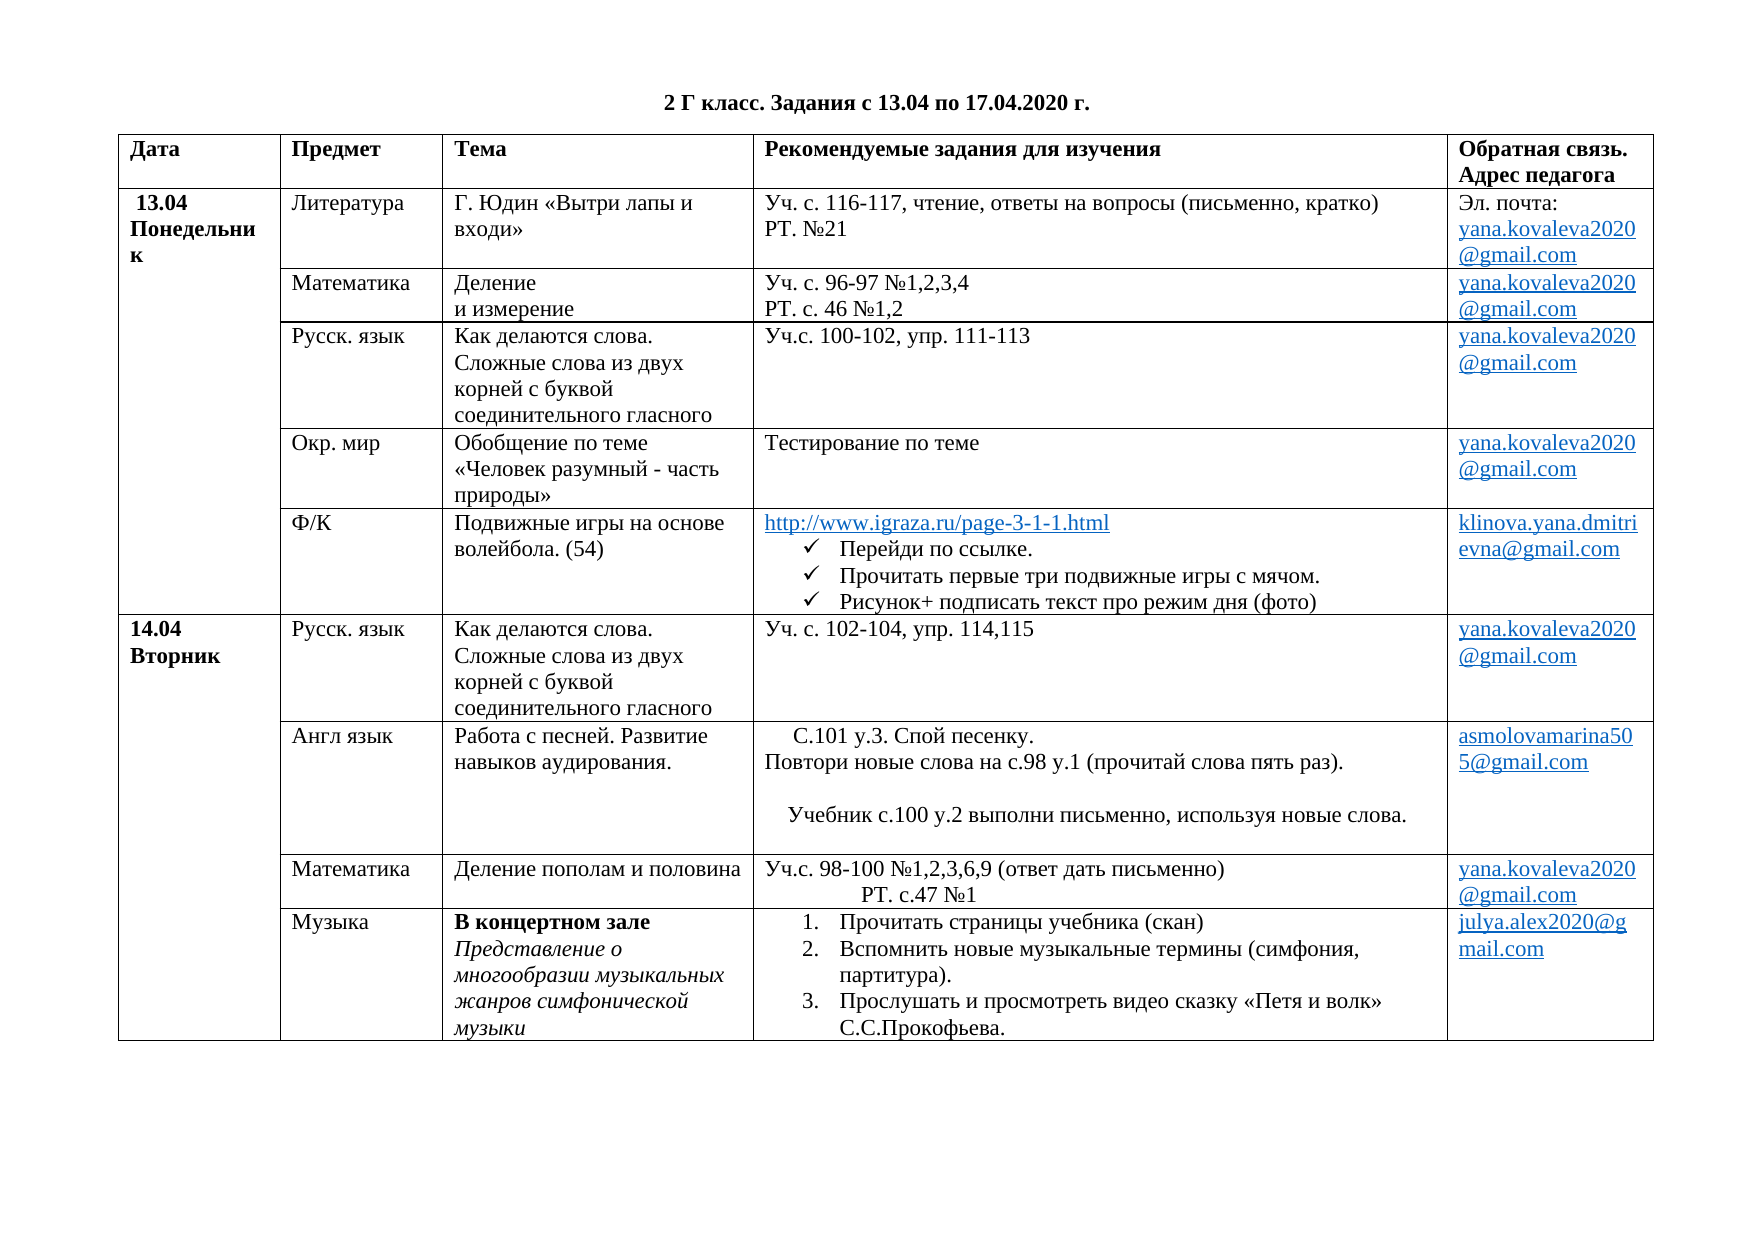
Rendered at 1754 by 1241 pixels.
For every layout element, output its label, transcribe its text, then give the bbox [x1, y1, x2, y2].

table_cell Уч. с. 96-97 №1,2,3,4 РТ. с. 46 №1,2 [754, 269, 1447, 321]
table_cell Как делаются слова. Сложные слова из двух корней с буквой соединительного гласного [443, 323, 753, 428]
table_cell Математика [281, 269, 442, 321]
table_cell yana.kovaleva2020@gmail.com [1448, 855, 1653, 907]
table_cell yana.kovaleva2020@gmail.com [1448, 429, 1653, 508]
table_cell Окр. мир [281, 429, 442, 508]
table_cell Г. Юдин «Вытри лапы и входи» [443, 189, 753, 268]
table_cell Деление и измерение [443, 269, 753, 321]
table_cell С.101 у.3. Спой песенку. Повтори новые слова на с.98 у.1 (прочитай слова пять раз). Учебник с.100 у.2 выполни письменно, используя новые слова. [754, 722, 1447, 854]
table_cell Музыка [281, 909, 442, 1040]
table_cell Уч.с. 100-102, упр. 111-113 [754, 323, 1447, 428]
table_header Дата [119, 135, 280, 187]
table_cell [443, 909, 753, 1040]
table_cell Уч. с. 102-104, упр. 114,115 [754, 615, 1447, 721]
table_cell http://www.igraza.ru/page-3-1-1.html Перейди по ссылке. Прочитать первые три подвижные игры с мячом. Рисунок+ подписать текст про режим дня (фото) [754, 509, 1447, 614]
table_cell Обобщение по теме «Человек разумный - часть природы» [443, 429, 753, 508]
table_cell yana.kovaleva2020@gmail.com [1448, 323, 1653, 428]
table_cell yana.kovaleva2020@gmail.com [1448, 269, 1653, 321]
table_cell 14.04 Вторник [119, 615, 280, 1040]
table_cell Русск. язык [281, 615, 442, 721]
text 2 Г класс. Задания с 13.04 по 17.04.2020 г. [118, 89, 1636, 115]
table_cell Работа с песней. Развитие навыков аудирования. [443, 722, 753, 854]
table_cell asmolovamarina505@gmail.com [1448, 722, 1653, 854]
table_cell Литература [281, 189, 442, 268]
table_cell 13.04 Понедельник [119, 189, 280, 614]
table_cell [754, 909, 1447, 1040]
table_cell Деление пополам и половина [443, 855, 753, 907]
table_cell Уч. с. 116-117, чтение, ответы на вопросы (письменно, кратко) РТ. №21 [754, 189, 1447, 268]
table_header Предмет [281, 135, 442, 187]
table_cell Уч.с. 98-100 №1,2,3,6,9 (ответ дать письменно) РТ. с.47 №1 [754, 855, 1447, 907]
table_cell Как делаются слова. Сложные слова из двух корней с буквой соединительного гласного [443, 615, 753, 721]
table_cell Тестирование по теме [754, 429, 1447, 508]
table_cell Ф/К [281, 509, 442, 614]
table_header Тема [443, 135, 753, 187]
table_cell Математика [281, 855, 442, 907]
table_cell klinova.yana.dmitrievna@gmail.com [1448, 509, 1653, 614]
table_cell Русск. язык [281, 323, 442, 428]
table_cell Эл. почта: yana.kovaleva2020@gmail.com [1448, 189, 1653, 268]
table_cell yana.kovaleva2020@gmail.com [1448, 615, 1653, 721]
table_cell Англ язык [281, 722, 442, 854]
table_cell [1448, 909, 1653, 1040]
table_header Обратная связь. Адрес педагога [1448, 135, 1653, 187]
table_cell Подвижные игры на основе волейбола. (54) [443, 509, 753, 614]
table_header Рекомендуемые задания для изучения [754, 135, 1447, 187]
